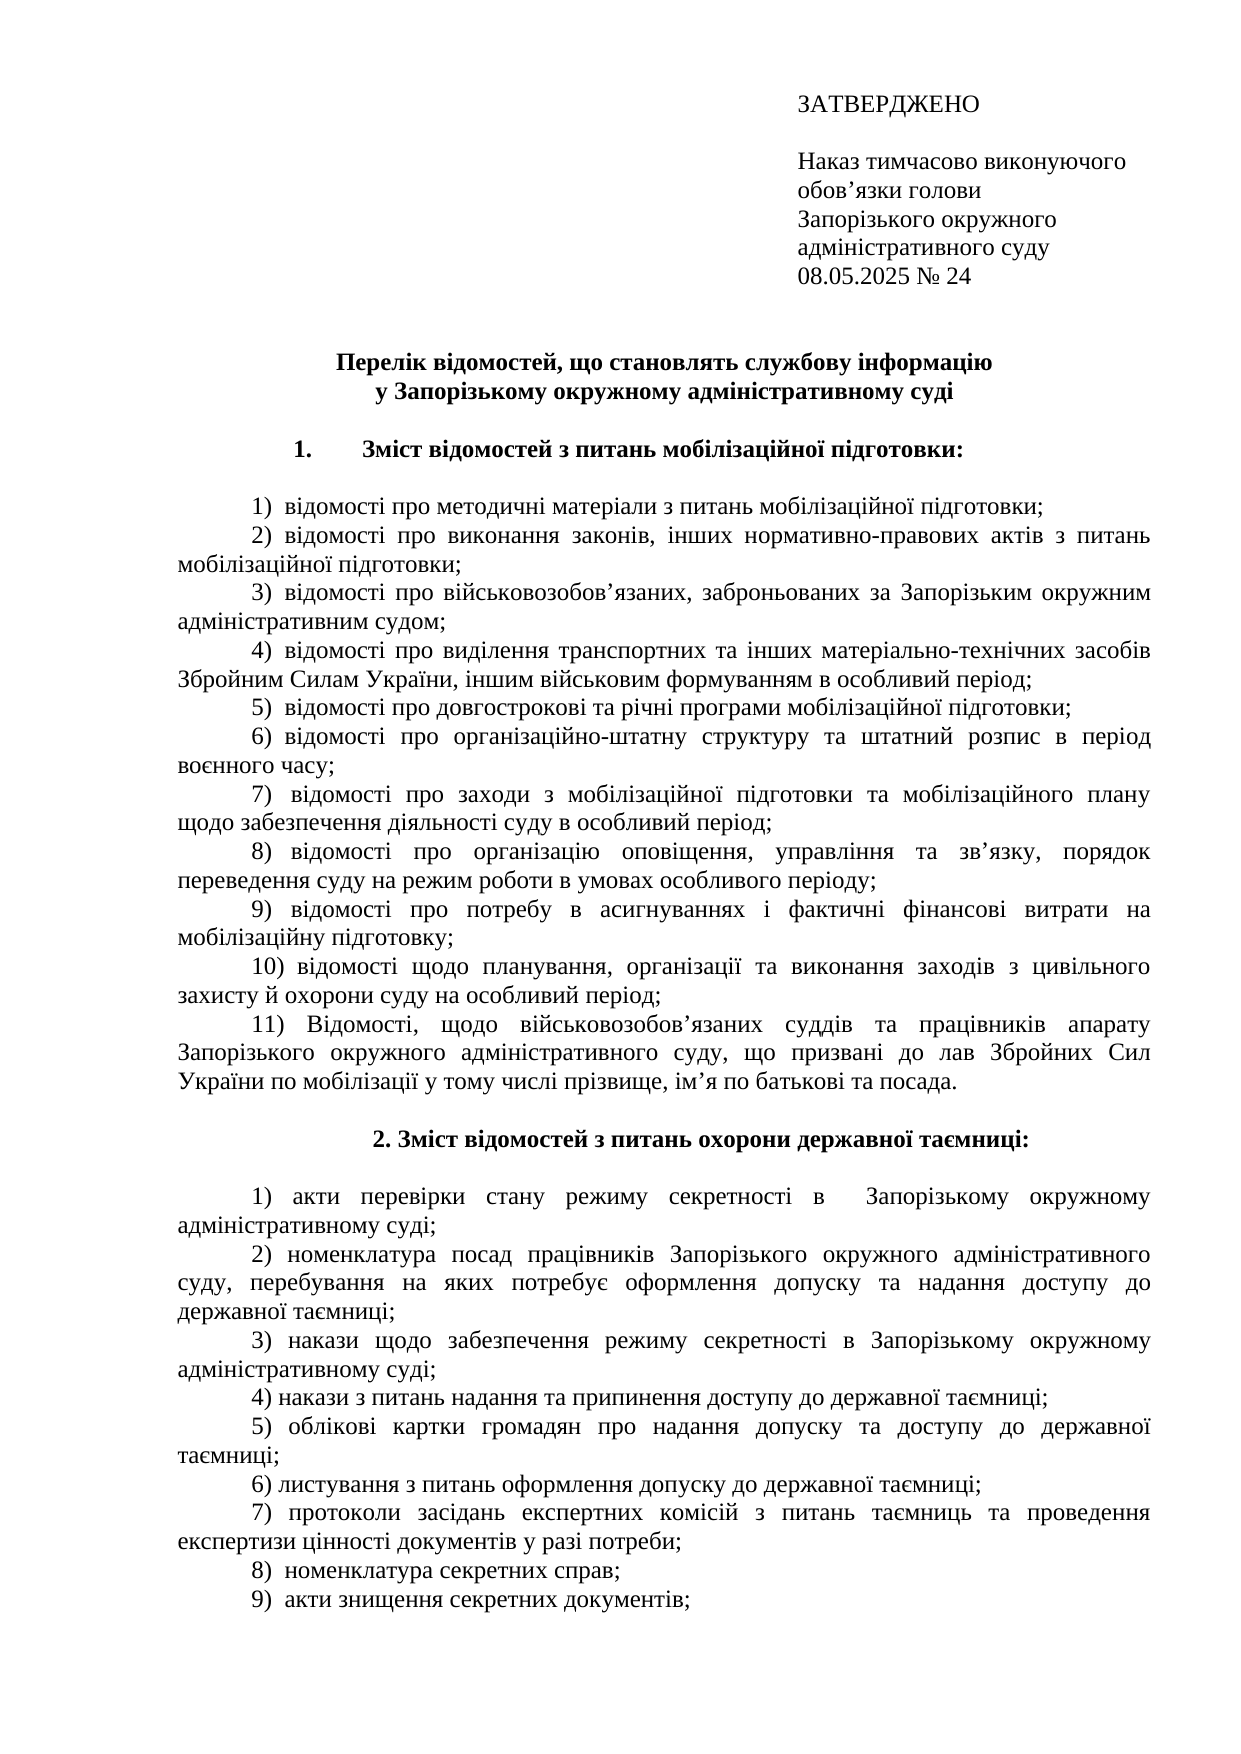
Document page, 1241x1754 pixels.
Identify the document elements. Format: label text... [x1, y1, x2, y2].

text 9) відомості про потребу в асигнуваннях і фактичні фінансові витрати на мобілізаційну підготовку; [177, 894, 1152, 951]
text 4) накази з питань надання та припинення доступу до державної таємниці; [177, 1382, 1152, 1411]
text 3) відомості про військовозобов’язаних, заброньованих за Запорізьким окружним адміністративним судом; [177, 577, 1152, 635]
text 10) відомості щодо планування, організації та виконання заходів з цивільного захисту й охорони суду на особливий період; [177, 951, 1152, 1009]
text 8) відомості про організацію оповіщення, управління та зв’язку, порядок переведення суду на режим роботи в умовах особливого періоду; [177, 836, 1152, 894]
text 7) відомості про заходи з мобілізаційної підготовки та мобілізаційного плану щодо забезпечення діяльності суду в особливий період; [177, 779, 1152, 836]
text 2. Зміст відомостей з питань охорони державної таємниці: [177, 1124, 1152, 1152]
text Наказ тимчасово виконуючого обов’язки голови [797, 146, 1152, 204]
text Запорізького окружного [797, 204, 1152, 232]
text 9) акти знищення секретних документів; [177, 1584, 1152, 1612]
text 5) відомості про довгострокові та річні програми мобілізаційної підготовки; [177, 692, 1152, 721]
text 6) листування з питань оформлення допуску до державної таємниці; [177, 1469, 1152, 1497]
text 4) відомості про виділення транспортних та інших матеріально-технічних засобів Збройним Силам України, іншим військовим формуванням в особливий період; [177, 635, 1152, 692]
text 08.05.2025 № 24 [797, 261, 1152, 290]
text 2) відомості про виконання законів, інших нормативно-правових актів з питань мобілізаційної підготовки; [177, 520, 1152, 577]
text 1) акти перевірки стану режиму секретності в Запорізькому окружному адміністративному суді; [177, 1181, 1152, 1239]
text 5) облікові картки громадян про надання допуску та доступу до державної таємниці; [177, 1411, 1152, 1469]
text 8) номенклатура секретних справ; [177, 1555, 1152, 1584]
text 2) номенклатура посад працівників Запорізького окружного адміністративного суду, перебування на яких потребує оформлення допуску та надання доступу до державної таємниці; [177, 1239, 1152, 1325]
text адміністративного суду [797, 232, 1152, 261]
text у Запорізькому окружному адміністративному суді [177, 376, 1152, 405]
list Зміст відомостей з питань мобілізаційної підготовки: [293, 434, 1152, 462]
text ЗАТВЕРДЖЕНО [797, 89, 1152, 117]
text 3) накази щодо забезпечення режиму секретності в Запорізькому окружному адміністративному суді; [177, 1325, 1152, 1382]
text 6) відомості про організаційно-штатну структуру та штатний розпис в період воєнного часу; [177, 721, 1152, 779]
text 11) Відомості, щодо військовозобов’язаних суддів та працівників апарату Запорізького окружного адміністративного суду, що призвані до лав Збройних Сил України по мобілізації у тому числі прізвище, ім’я по батькові та посада. [177, 1009, 1152, 1095]
text 7) протоколи засідань експертних комісій з питань таємниць та проведення експертизи цінності документів у разі потреби; [177, 1497, 1152, 1555]
text 1) відомості про методичні матеріали з питань мобілізаційної підготовки; [177, 491, 1152, 520]
text Перелік відомостей, що становлять службову інформацію [177, 347, 1152, 376]
